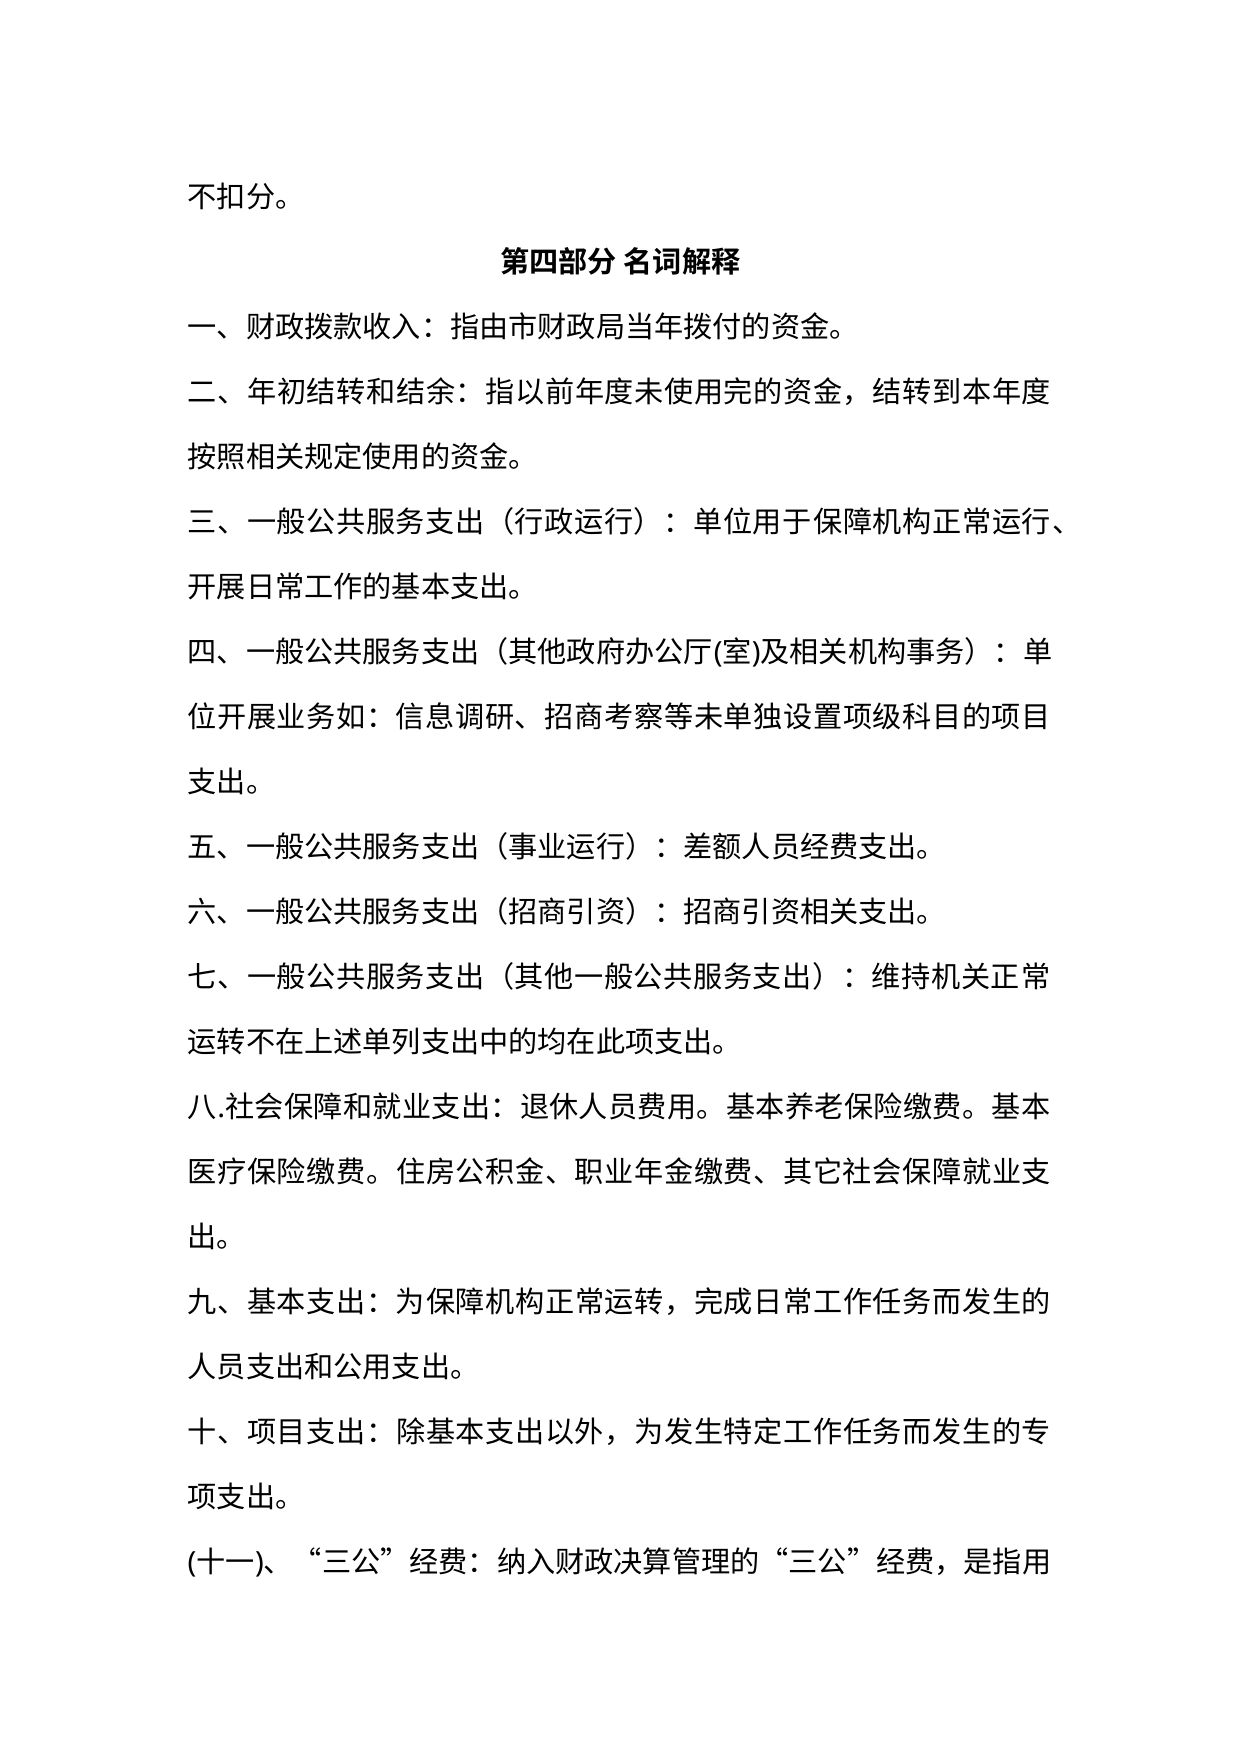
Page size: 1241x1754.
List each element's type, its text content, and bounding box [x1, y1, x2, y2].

text 九、基本支出：为保障机构正常运转，完成日常工作任务而发生的人员支出和公用支出。 [187, 1267, 1053, 1397]
text 六、一般公共服务支出（招商引资）：招商引资相关支出。 [187, 877, 1053, 942]
text 十、项目支出：除基本支出以外，为发生特定工作任务而发生的专项支出。 [187, 1397, 1053, 1527]
text 第四部分 名词解释 [187, 227, 1053, 292]
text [187, 162, 1053, 227]
text 一、财政拨款收入：指由市财政局当年拨付的资金。 [187, 292, 1053, 357]
text 三、一般公共服务支出（行政运行）：单位用于保障机构正常运行、开展日常工作的基本支出。 [187, 487, 1053, 617]
text 八.社会保障和就业支出：退休人员费用。基本养老保险缴费。基本医疗保险缴费。住房公积金、职业年金缴费、其它社会保障就业支出。 [187, 1072, 1053, 1267]
text 四、一般公共服务支出（其他政府办公厅(室)及相关机构事务）：单位开展业务如：信息调研、招商考察等未单独设置项级科目的项目支出。 [187, 617, 1053, 812]
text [187, 1527, 1053, 1592]
text 七、一般公共服务支出（其他一般公共服务支出）：维持机关正常运转不在上述单列支出中的均在此项支出。 [187, 942, 1053, 1072]
text 二、年初结转和结余：指以前年度未使用完的资金，结转到本年度按照相关规定使用的资金。 [187, 357, 1053, 487]
text 五、一般公共服务支出（事业运行）：差额人员经费支出。 [187, 812, 1053, 877]
